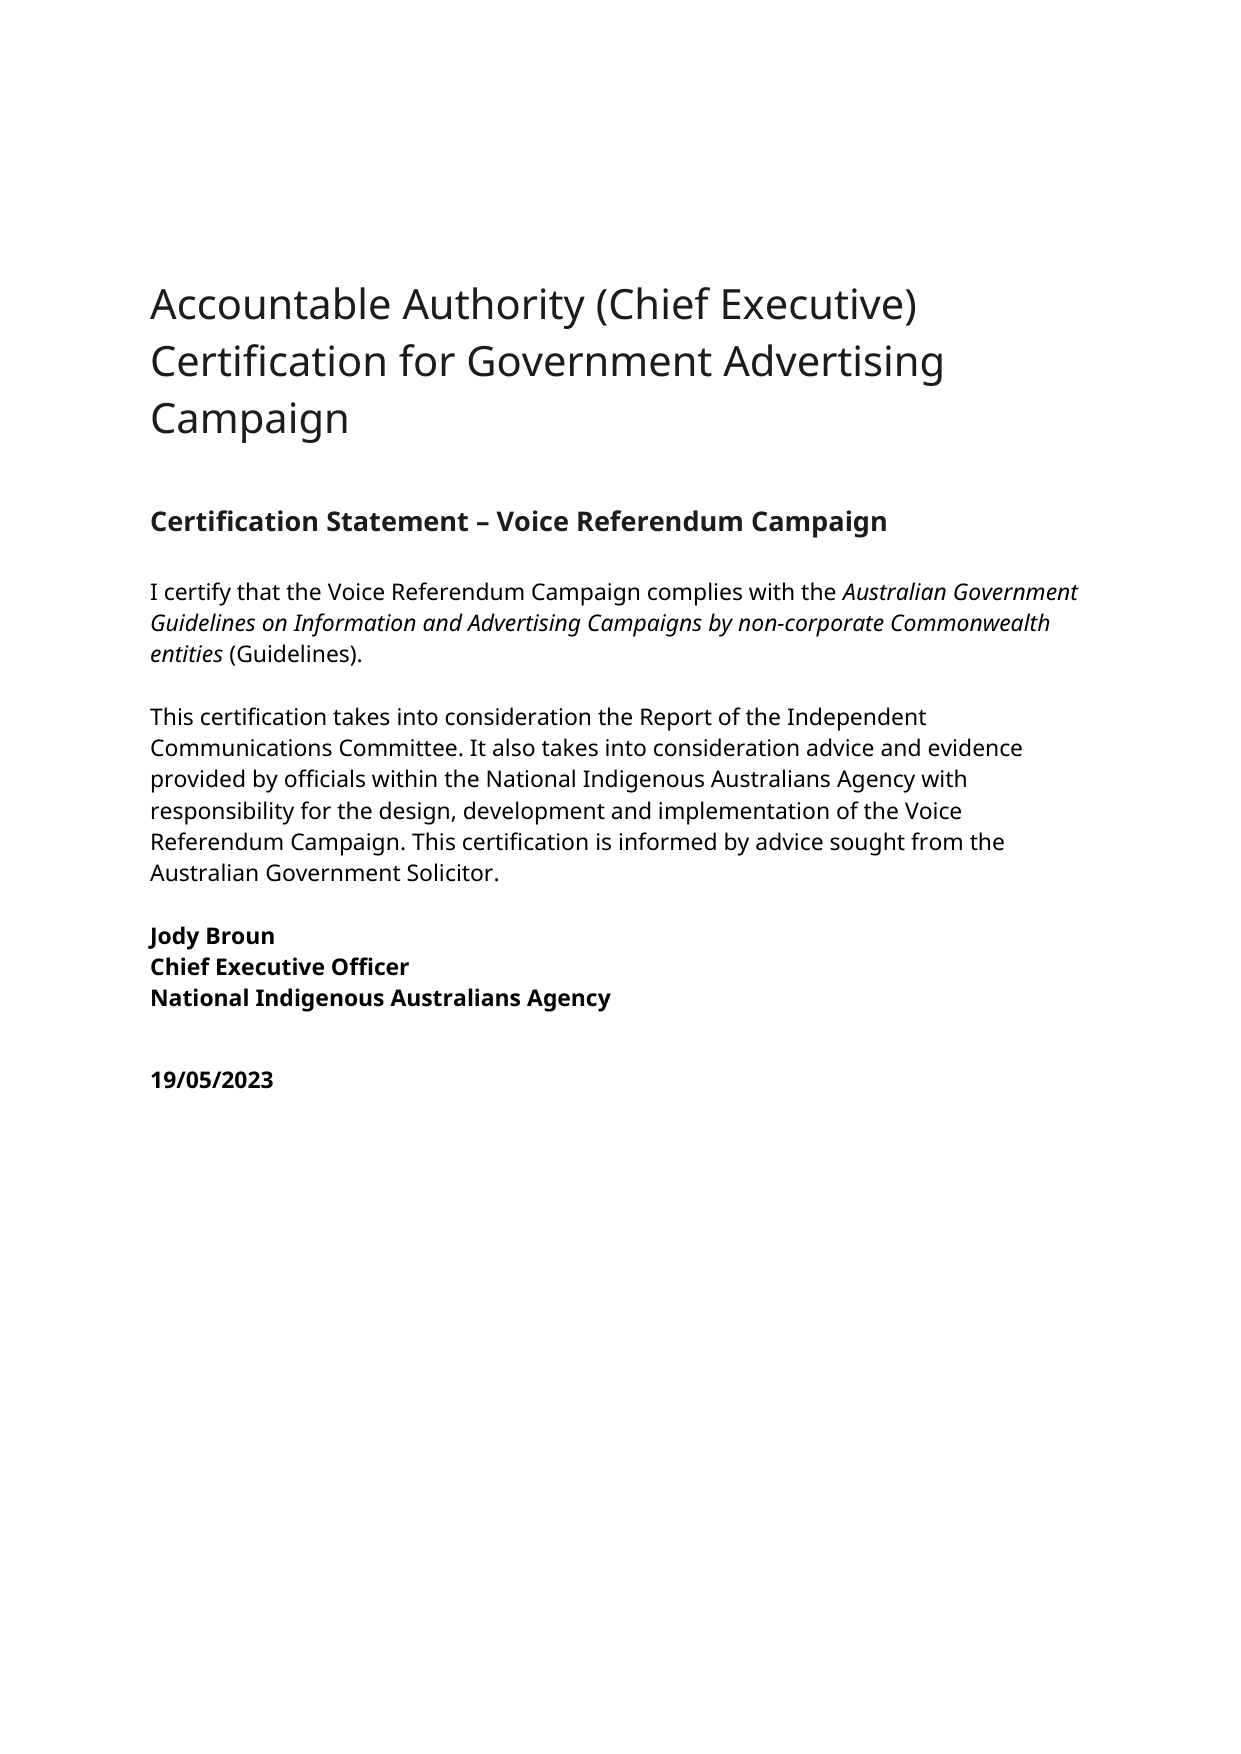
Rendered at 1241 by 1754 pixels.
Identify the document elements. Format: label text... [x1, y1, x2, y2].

text Chief Executive Officer [150, 951, 1090, 982]
text Accountable Authority (Chief Executive) Certification for Government Advertising Campaign [150, 275, 1090, 445]
text Certification Statement – Voice Referendum Campaign [150, 502, 1090, 539]
text This certification takes into consideration the Report of the Independent Communications Committee. It also takes into consideration advice and evidence provided by officials within the National Indigenous Australians Agency with responsibility for the design, development and implementation of the Voice Referendum Campaign. This certification is informed by advice sought from the Australian Government Solicitor. [150, 701, 1090, 888]
text National Indigenous Australians Agency [150, 982, 1090, 1013]
text I certify that the Voice Referendum Campaign complies with the Australian Government Guidelines on Information and Advertising Campaigns by non-corporate Commonwealth entities (Guidelines). [150, 576, 1090, 669]
text Jody Broun [150, 919, 1090, 951]
text 19/05/2023 [150, 1064, 1090, 1095]
